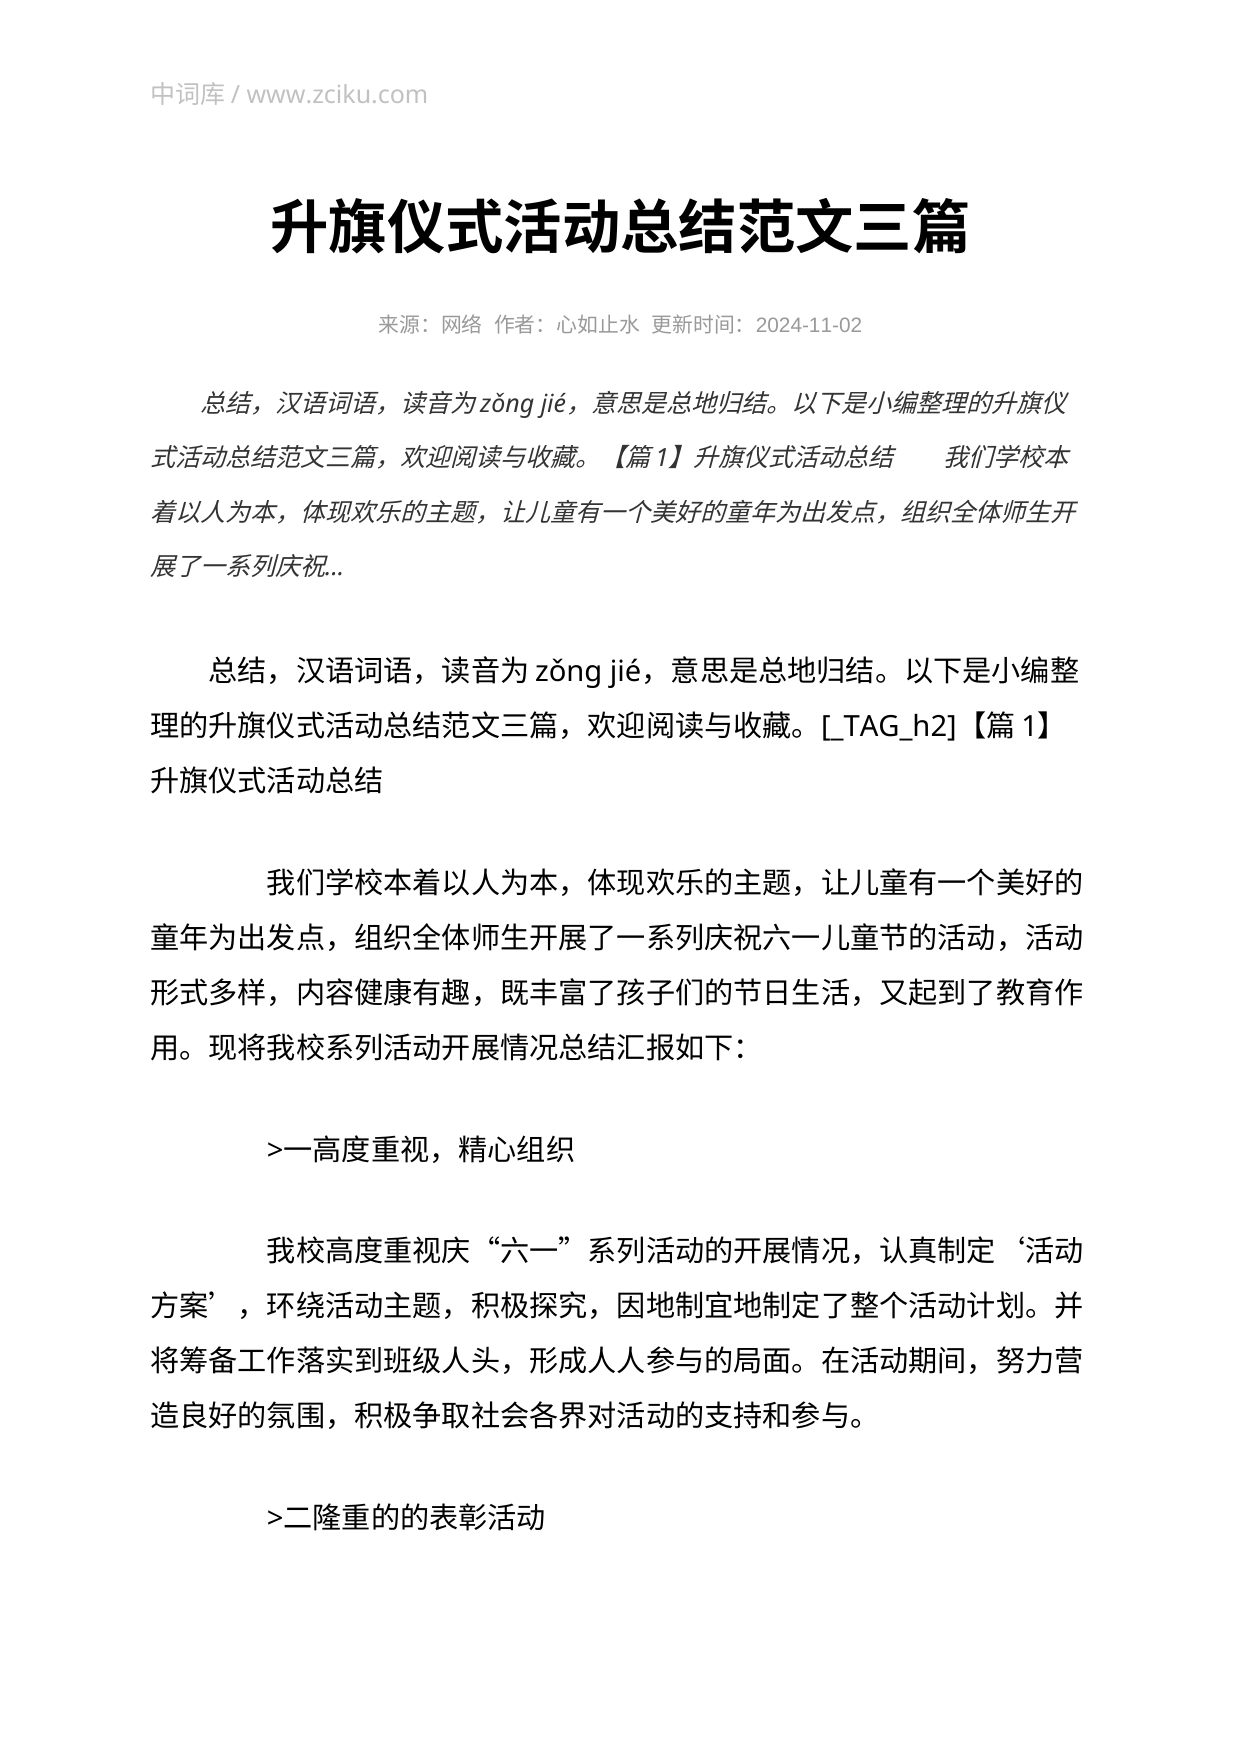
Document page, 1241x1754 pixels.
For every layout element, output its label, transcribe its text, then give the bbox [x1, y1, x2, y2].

text >二隆重的的表彰活动 [150, 1494, 1090, 1537]
text 我们学校本着以人为本，体现欢乐的主题，让儿童有一个美好的童年为出发点，组织全体师生开展了一系列庆祝六一儿童节的活动，活动形式多样，内容健康有趣，既丰富了孩子们的节日生活，又起到了教育作用。现将我校系列活动开展情况总结汇报如下： [150, 859, 1090, 1067]
text 来源：网络 作者：心如止水 更新时间：2024-11-02 [150, 313, 1090, 337]
text 总结，汉语词语，读音为zǒng jié，意思是总地归结。以下是小编整理的升旗仪式活动总结范文三篇，欢迎阅读与收藏。[_TAG_h2]【篇1】升旗仪式活动总结 [150, 648, 1090, 800]
text >一高度重视，精心组织 [150, 1126, 1090, 1168]
text 总结，汉语词语，读音为zǒng jié，意思是总地归结。以下是小编整理的升旗仪式活动总结范文三篇，欢迎阅读与收藏。【篇1】升旗仪式活动总结 我们学校本着以人为本，体现欢乐的主题，让儿童有一个美好的童年为出发点，组织全体师生开展了一系列庆祝... [150, 383, 1090, 583]
text 我校高度重视庆“六一”系列活动的开展情况，认真制定‘活动方案’，环绕活动主题，积极探究，因地制宜地制定了整个活动计划。并将筹备工作落实到班级人头，形成人人参与的局面。在活动期间，努力营造良好的氛围，积极争取社会各界对活动的支持和参与。 [150, 1228, 1090, 1435]
subtitle 升旗仪式活动总结范文三篇 [150, 181, 1090, 266]
